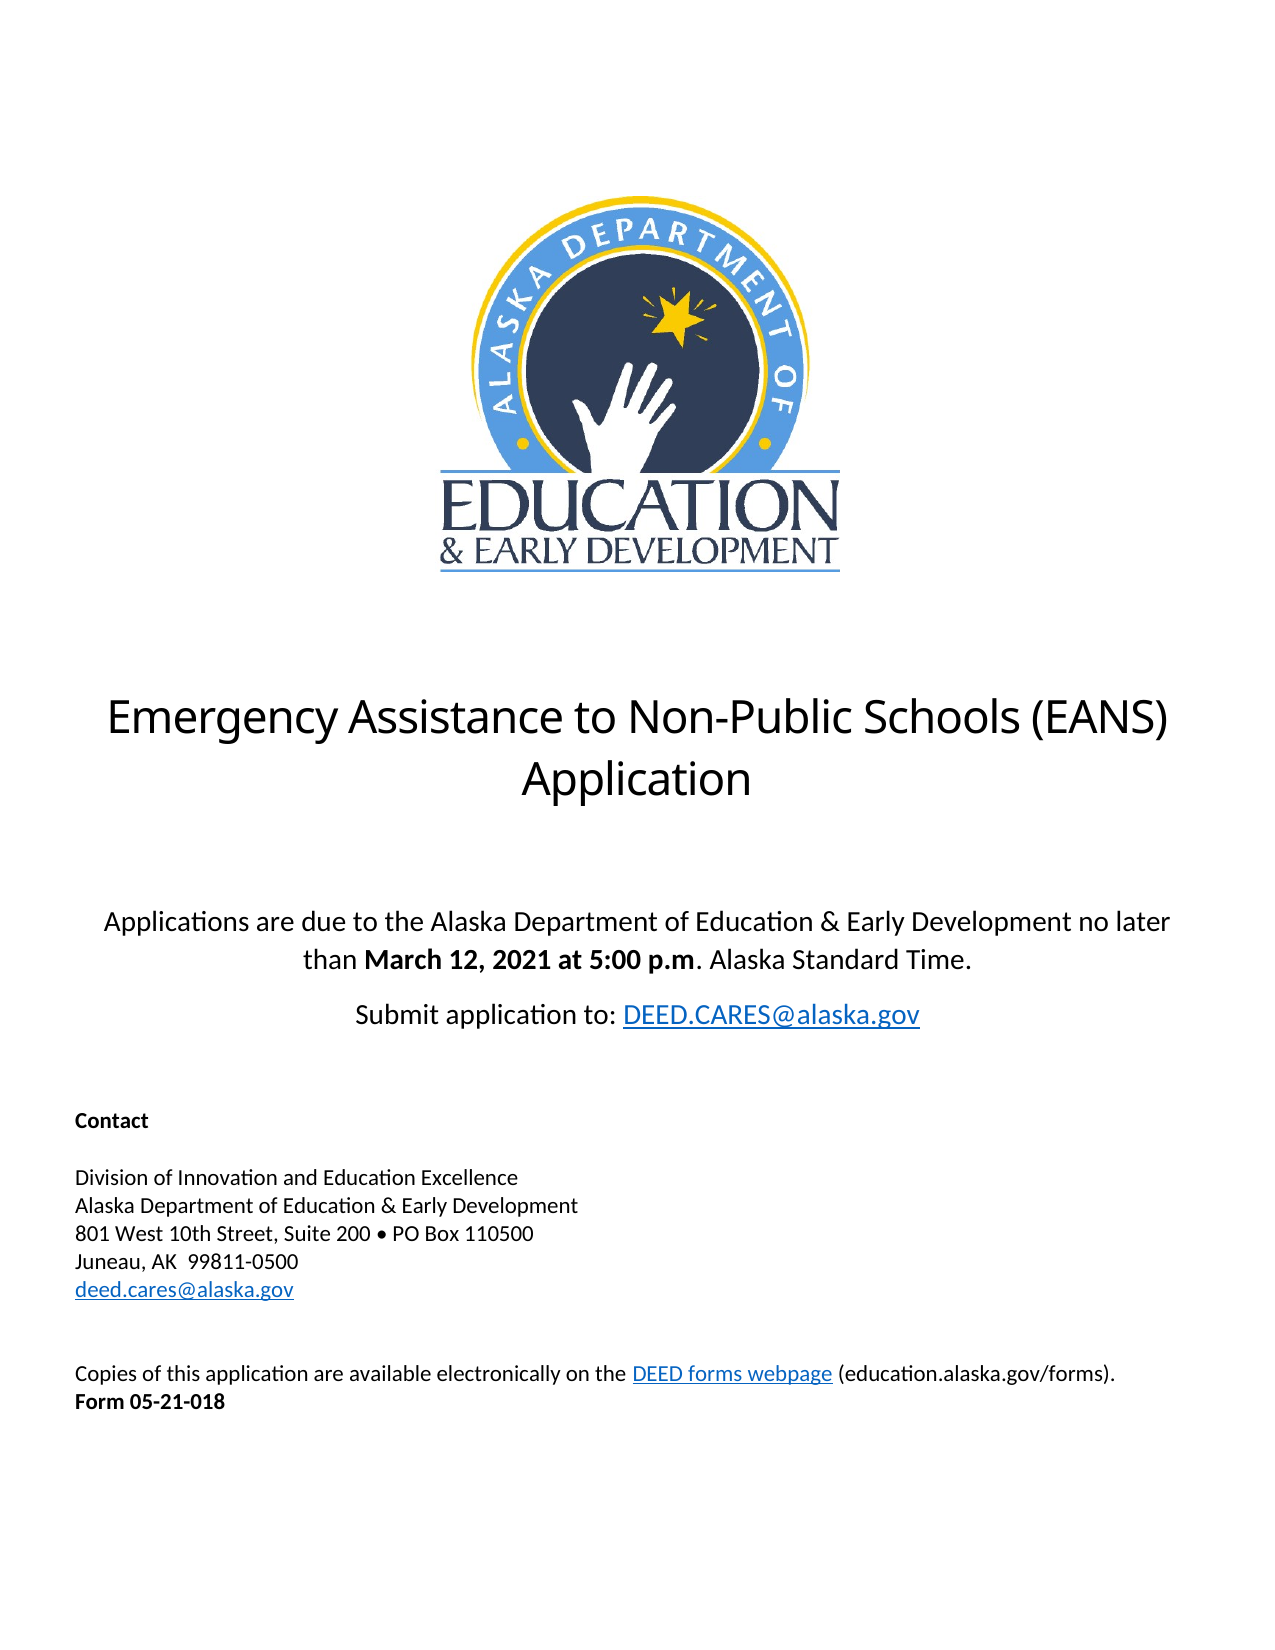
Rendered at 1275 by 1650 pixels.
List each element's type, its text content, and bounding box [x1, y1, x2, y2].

text Division of Innovation and Education Excellence [75, 1163, 1200, 1191]
title Emergency Assistance to Non-Public Schools (EANS) [75, 684, 1200, 747]
title Application [75, 747, 1200, 809]
text Alaska Department of Education & Early Development [75, 1191, 1200, 1219]
text Submit application to: DEED.CARES@alaska.gov [75, 996, 1200, 1032]
text 801 West 10th Street, Suite 200 • PO Box 110500 [75, 1219, 1200, 1247]
text Copies of this application are available electronically on the DEED forms webpage (education.alaska.gov/forms). Form 05-21-018 [75, 1359, 1200, 1415]
text Contact [75, 1107, 1200, 1135]
text Juneau, AK 99811-0500 [75, 1247, 1200, 1275]
text Applications are due to the Alaska Department of Education & Early Development no later than March 12, 2021 at 5:00 p.m. Alaska Standard Time. [75, 903, 1200, 977]
text deed.cares@alaska.gov [75, 1275, 1200, 1303]
picture [435, 196, 840, 572]
